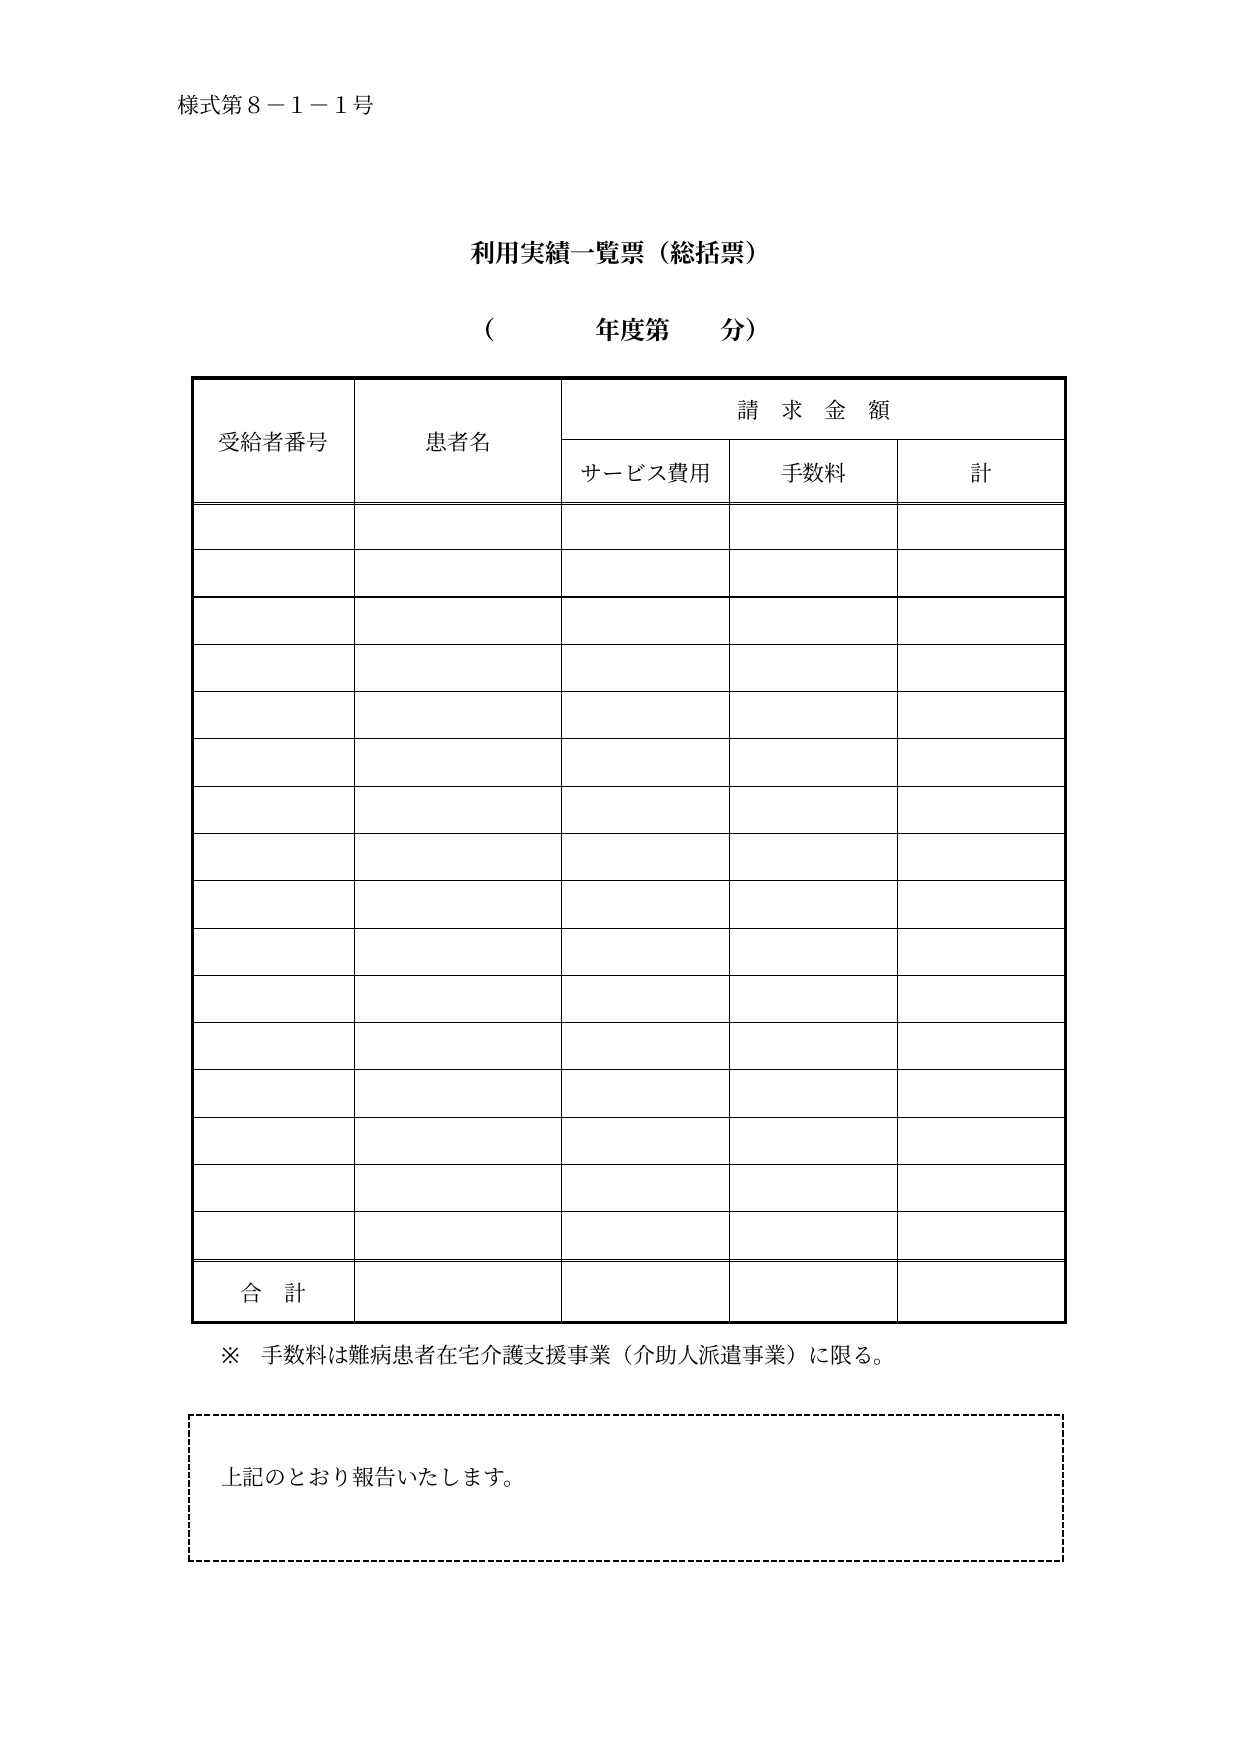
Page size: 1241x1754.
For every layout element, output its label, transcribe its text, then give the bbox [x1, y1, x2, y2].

table_cell [355, 692, 561, 738]
table_cell [730, 645, 897, 691]
table_cell [730, 505, 897, 549]
table_cell [898, 929, 1064, 975]
table_cell [730, 1118, 897, 1164]
table_cell [562, 929, 729, 975]
table_cell [194, 1165, 354, 1211]
table_cell [562, 787, 729, 833]
table_cell [355, 1212, 561, 1258]
table_cell [730, 739, 897, 786]
table_cell [898, 834, 1064, 880]
table_cell [730, 1165, 897, 1211]
table_cell [194, 1212, 354, 1258]
table_cell [562, 645, 729, 691]
table_cell [355, 1023, 561, 1069]
table_cell [194, 787, 354, 833]
table_cell [562, 1262, 729, 1321]
table_cell [355, 598, 561, 644]
table_cell [730, 834, 897, 880]
table_cell [898, 739, 1064, 786]
table_cell [730, 1070, 897, 1117]
table_cell [562, 976, 729, 1022]
table_cell [562, 598, 729, 644]
table_cell [898, 1262, 1064, 1321]
table_cell [355, 550, 561, 596]
table_cell [898, 1165, 1064, 1211]
table_cell [730, 550, 897, 596]
table_cell [194, 645, 354, 691]
table_cell サービス費用 [562, 440, 729, 502]
table_cell [562, 1118, 729, 1164]
table_cell [355, 976, 561, 1022]
table_cell [194, 1023, 354, 1069]
table_cell [355, 834, 561, 880]
table_cell [355, 929, 561, 975]
table_cell [562, 1023, 729, 1069]
table_cell [898, 645, 1064, 691]
table_cell [730, 929, 897, 975]
table_cell [898, 692, 1064, 738]
table_cell [730, 881, 897, 927]
table_cell [898, 550, 1064, 596]
table_cell [898, 1212, 1064, 1258]
table_cell [194, 598, 354, 644]
table_cell [562, 1070, 729, 1117]
table_cell [730, 787, 897, 833]
table_cell [562, 834, 729, 880]
table_header 受給者番号 [194, 380, 354, 502]
table_cell [562, 881, 729, 927]
table_cell [562, 550, 729, 596]
table_cell [355, 881, 561, 927]
table_cell [355, 787, 561, 833]
table_cell [562, 505, 729, 549]
text 利用実績一覧票（総括票） [177, 221, 1063, 281]
table_cell [562, 1165, 729, 1211]
table_cell [898, 505, 1064, 549]
table_cell [898, 787, 1064, 833]
table_cell [194, 739, 354, 786]
table_cell [898, 1118, 1064, 1164]
table_cell [898, 1023, 1064, 1069]
list ※ 手数料は難病患者在宅介護支援事業（介助人派遣事業）に限る。 [221, 1324, 1063, 1384]
table_cell [898, 976, 1064, 1022]
table_cell [730, 1212, 897, 1258]
table_cell [355, 645, 561, 691]
table_cell [194, 881, 354, 927]
table_cell [562, 1212, 729, 1258]
table_cell [194, 834, 354, 880]
table_cell [730, 1023, 897, 1069]
table_cell [898, 1070, 1064, 1117]
table_cell [562, 692, 729, 738]
table_cell [194, 1070, 354, 1117]
table_cell [194, 1118, 354, 1164]
table_cell [562, 739, 729, 786]
table_cell [355, 1118, 561, 1164]
table_cell [730, 976, 897, 1022]
table_cell [355, 1070, 561, 1117]
table_cell [898, 881, 1064, 927]
table_cell 計 [898, 440, 1064, 502]
table_cell [355, 505, 561, 549]
table_cell [355, 1262, 561, 1321]
table_cell [730, 1262, 897, 1321]
table_header 患者名 [355, 380, 561, 502]
table_cell [355, 1165, 561, 1211]
table_cell [194, 550, 354, 596]
table_cell 合 計 [194, 1262, 354, 1321]
table_cell [194, 692, 354, 738]
table_cell [194, 929, 354, 975]
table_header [189, 1414, 1063, 1560]
table_cell [194, 505, 354, 549]
table_cell [730, 598, 897, 644]
table_cell 手数料 [730, 440, 897, 502]
table_cell [355, 739, 561, 786]
table_header 請 求 金 額 [562, 380, 1064, 439]
table_cell [194, 976, 354, 1022]
table_cell [730, 692, 897, 738]
table_cell [898, 598, 1064, 644]
text （ 年度第 分） [177, 299, 1063, 358]
